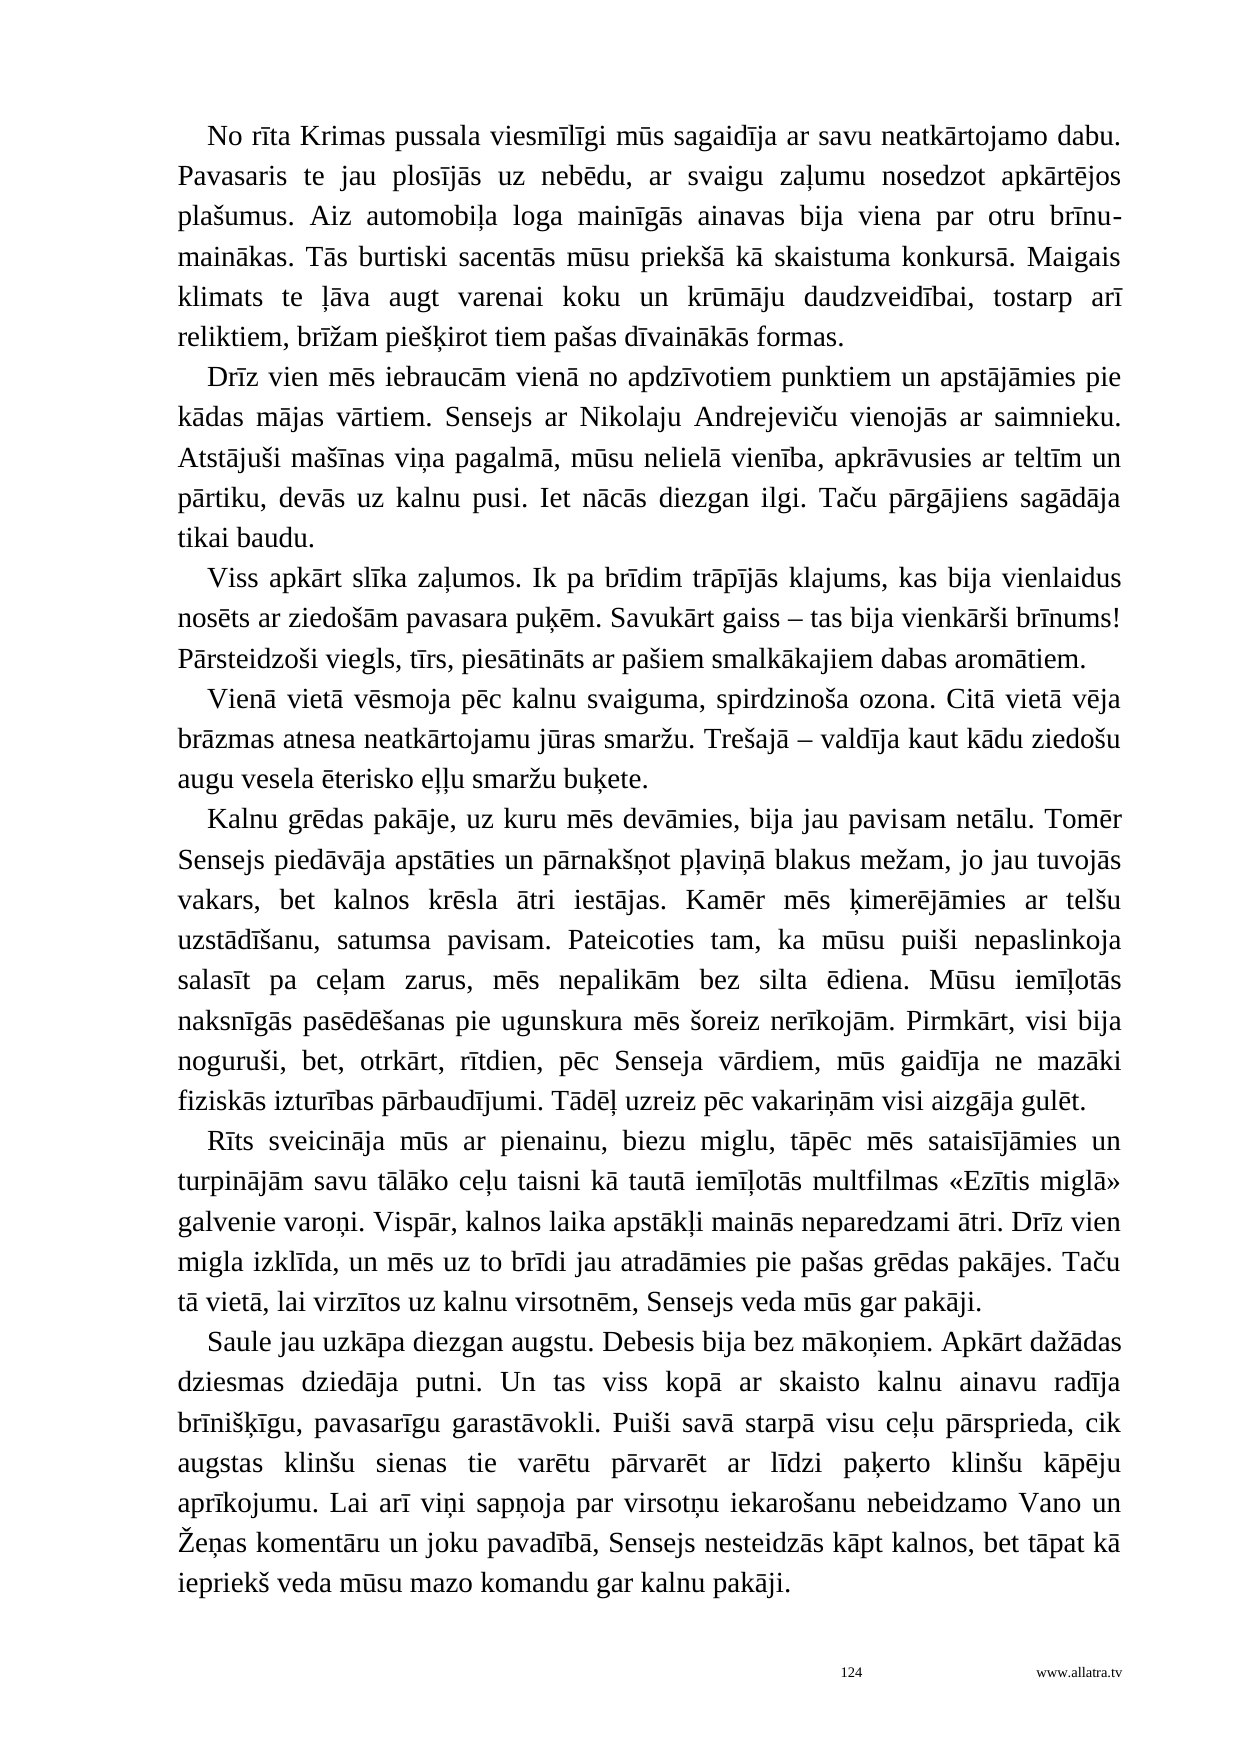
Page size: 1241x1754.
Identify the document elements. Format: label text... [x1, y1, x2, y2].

text Vienā vietā vēsmoja pēc kalnu svaiguma, spirdzinoša ozona. Citā vietā vēja brāzmas atnesa neatkārtojamu jūras smaržu. Trešajā – valdīja kaut kādu ziedošu augu vesela ēterisko eļļu smaržu buķete. [177, 681, 1122, 795]
text Drīz vien mēs iebraucām vienā no apdzīvotiem punktiem un apstājāmies pie kādas mājas vārtiem. Sensejs ar Nikolaju Andrejeviču vienojās ar saimnieku. Atstājuši mašīnas viņa pagalmā, mūsu nelielā vienība, apkrāvusies ar teltīm un pārtiku, devās uz kalnu pusi. Iet nācās diezgan ilgi. Taču pārgājiens sagādāja tikai baudu. [177, 359, 1122, 554]
text Viss apkārt slīka zaļumos. Ik pa brīdim trāpījās klajums, kas bija vienlaidus nosēts ar ziedošām pavasara puķēm. Savukārt gaiss – tas bija vienkārši brīnums! Pārsteidzoši viegls, tīrs, piesātināts ar pašiem smalkākajiem dabas aromātiem. [177, 560, 1122, 674]
text Rīts sveicināja mūs ar pienainu, biezu miglu, tāpēc mēs sataisījāmies un turpinājām savu tālāko ceļu taisni kā tautā iemīļotās multfilmas «Ezītis miglā» galvenie varoņi. Vispār, kalnos laika apstākļi mainās neparedzami ātri. Drīz vien migla izklīda, un mēs uz to brīdi jau atradāmies pie pašas grēdas pakājes. Taču tā vietā, lai virzītos uz kalnu virsotnēm, Sensejs veda mūs gar pakāji. [177, 1123, 1122, 1318]
text Kalnu grēdas pakāje, uz kuru mēs devāmies, bija jau pavisam netālu. Tomēr Sensejs piedāvāja apstāties un pārnakšņot pļaviņā blakus mežam, jo jau tuvojās vakars, bet kalnos krēsla ātri iestājas. Kamēr mēs ķimerējāmies ar telšu uzstādīšanu, satumsa pavisam. Pateicoties tam, ka mūsu puiši nepaslinkoja salasīt pa ceļam zarus, mēs nepalikām bez silta ēdiena. Mūsu iemīļotās naksnīgās pasēdēšanas pie ugunskura mēs šoreiz nerīkojām. Pirmkārt, visi bija noguruši, bet, otrkārt, rītdien, pēc Senseja vārdiem, mūs gaidīja ne mazāki fiziskās izturības pārbaudījumi. Tādēļ uzreiz pēc vakariņām visi aizgāja gulēt. [177, 802, 1122, 1117]
text Saule jau uzkāpa diezgan augstu. Debesis bija bez mākoņiem. Apkārt dažādas dziesmas dziedāja putni. Un tas viss kopā ar skaisto kalnu ainavu radīja brīnišķīgu, pavasarīgu garastāvokli. Puiši savā starpā visu ceļu pārsprieda, cik augstas klinšu sienas tie varētu pārvarēt ar līdzi paķerto klinšu kāpēju aprīkojumu. Lai arī viņi sapņoja par virsotņu iekarošanu nebeidzamo Vano un Žeņas komentāru un joku pavadībā, Sensejs nesteidzās kāpt kalnos, bet tāpat kā iepriekš veda mūsu mazo komandu gar kalnu pakāji. [177, 1324, 1122, 1599]
text No rīta Krimas pussala viesmīlīgi mūs sagaidīja ar savu neatkārtojamo dabu. Pavasaris te jau plosījās uz nebēdu, ar svaigu zaļumu nosedzot apkārtējos plašumus. Aiz automobiļa loga mainīgās ainavas bija viena par otru brīnumainākas. Tās burtiski sacentās mūsu priekšā kā skaistuma konkursā. Maigais klimats te ļāva augt varenai koku un krūmāju daudzveidībai, tostarp arī reliktiem, brīžam piešķirot tiem pašas dīvainākās formas. [177, 118, 1122, 353]
